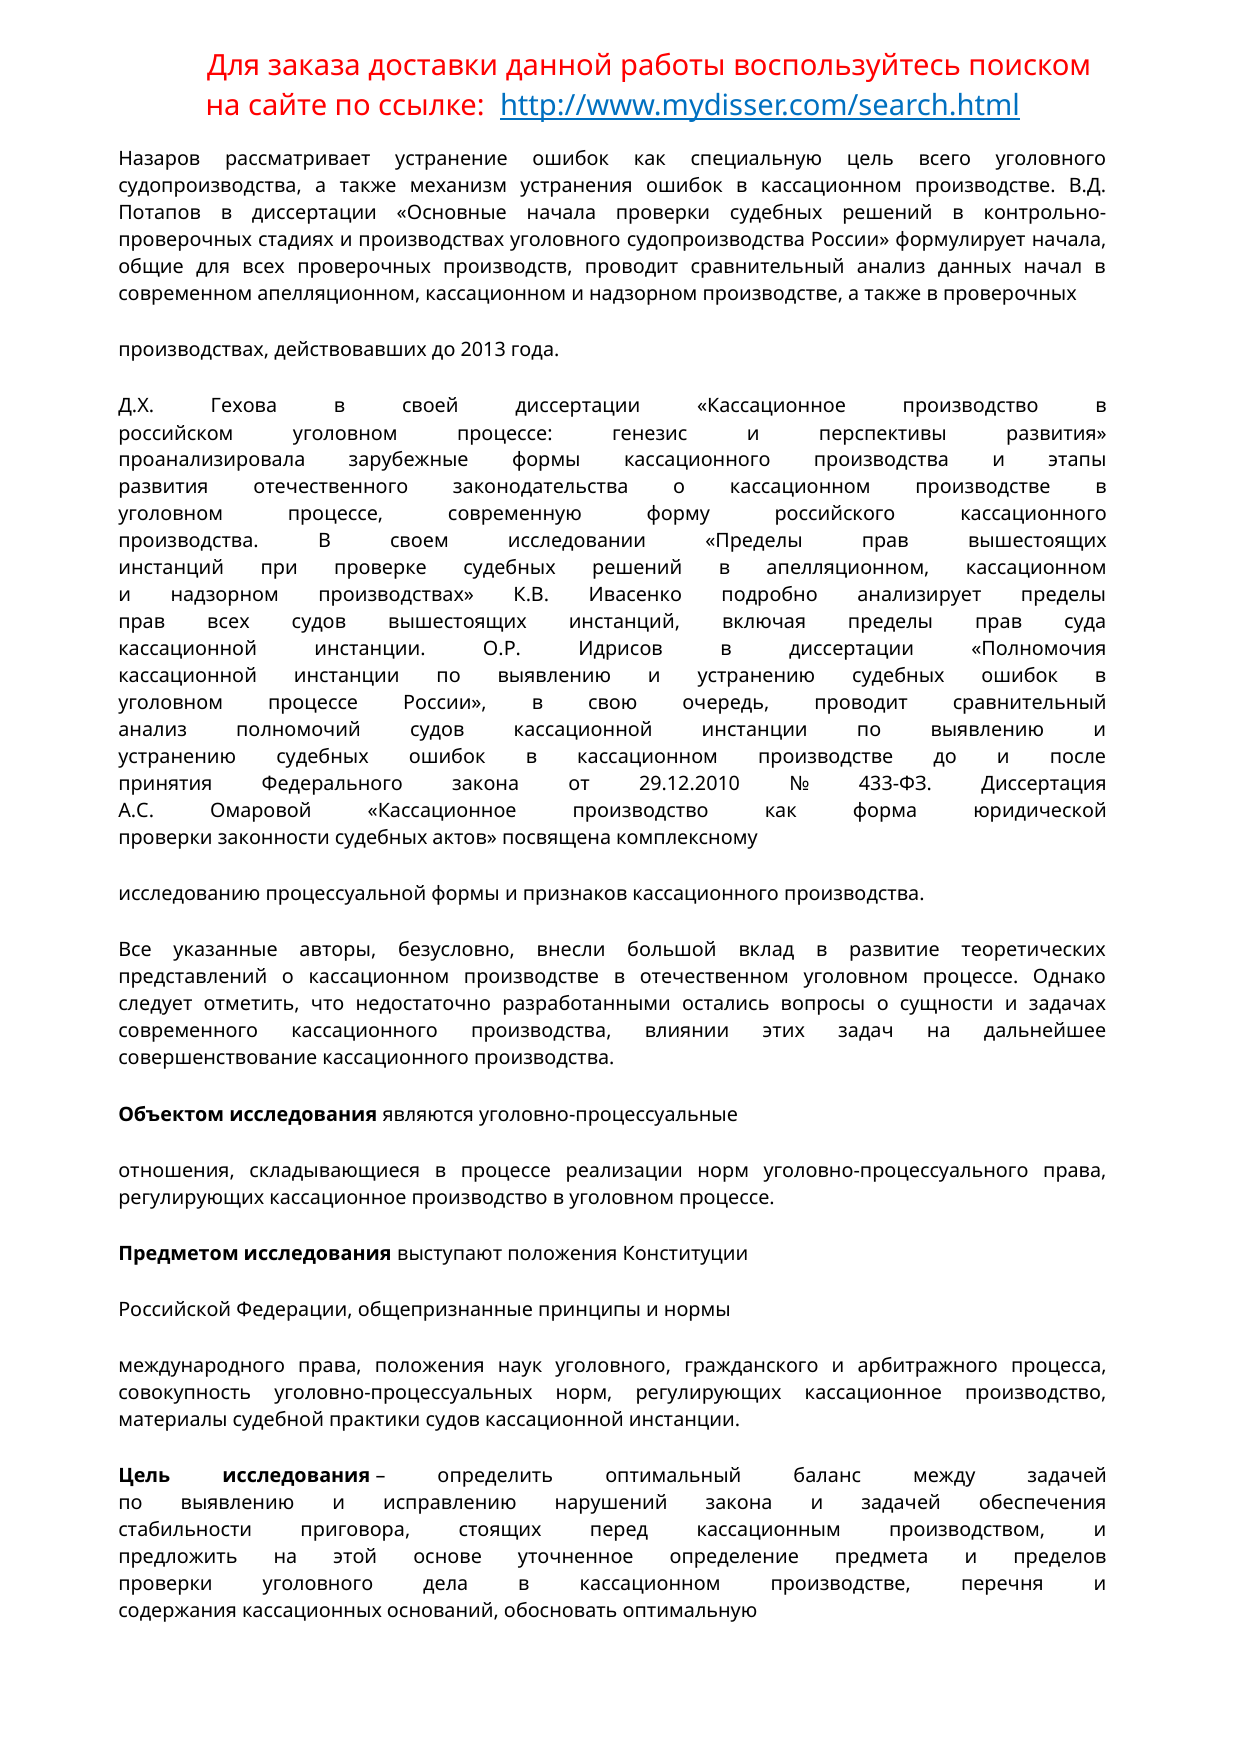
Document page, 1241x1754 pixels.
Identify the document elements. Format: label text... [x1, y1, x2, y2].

text Все указанные авторы, безусловно, внесли большой вклад в развитие теоретических представлений о кассационном производстве в отечественном уголовном процессе. Однако следует отметить, что недостаточно разработанными остались вопросы о сущности и задачах современного кассационного производства, влиянии этих задач на дальнейшее совершенствование кассационного производства. [118, 936, 1107, 1071]
text Цель исследования – определить оптимальный баланс между задачей по выявлению и исправлению нарушений закона и задачей обеспечения стабильности приговора, стоящих перед кассационным производством, и предложить на этой основе уточненное определение предмета и пределов проверки уголовного дела в кассационном производстве, перечня и содержания кассационных оснований, обосновать оптимальную [118, 1461, 1107, 1623]
text исследованию процессуальной формы и признаков кассационного производства. [118, 879, 1107, 907]
text международного права, положения наук уголовного, гражданского и арбитражного процесса, совокупность уголовно-процессуальных норм, регулирующих кассационное производство, материалы судебной практики судов кассационной инстанции. [118, 1351, 1107, 1432]
text Объектом исследования являются уголовно-процессуальные [118, 1100, 1107, 1127]
text Российской Федерации, общепризнанные принципы и нормы [118, 1295, 1107, 1322]
text Предметом исследования выступают положения Конституции [118, 1239, 1107, 1266]
text отношения, складывающиеся в процессе реализации норм уголовно-процессуального права, регулирующих кассационное производство в уголовном процессе. [118, 1156, 1107, 1210]
text производствах, действовавших до 2013 года. [118, 336, 1107, 363]
text Д.Х. Гехова в своей диссертации «Кассационное производство в российском уголовном процессе: генезис и перспективы развития» проанализировала зарубежные формы кассационного производства и этапы развития отечественного законодательства о кассационном производстве в уголовном процессе, современную форму российского кассационного производства. В своем исследовании «Пределы прав вышестоящих инстанций при проверке судебных решений в апелляционном, кассационном и надзорном производствах» К.В. Ивасенко подробно анализирует пределы прав всех судов вышестоящих инстанций, включая пределы прав суда кассационной инстанции. О.Р. Идрисов в диссертации «Полномочия кассационной инстанции по выявлению и устранению судебных ошибок в уголовном процессе России», в свою очередь, проводит сравнительный анализ полномочий судов кассационной инстанции по выявлению и устранению судебных ошибок в кассационном производстве до и после принятия Федерального закона от 29.12.2010 № 433-ФЗ. Диссертация А.С. Омаровой «Кассационное производство как форма юридической проверки законности судебных актов» посвящена комплексному [118, 392, 1107, 850]
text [118, 144, 1107, 306]
